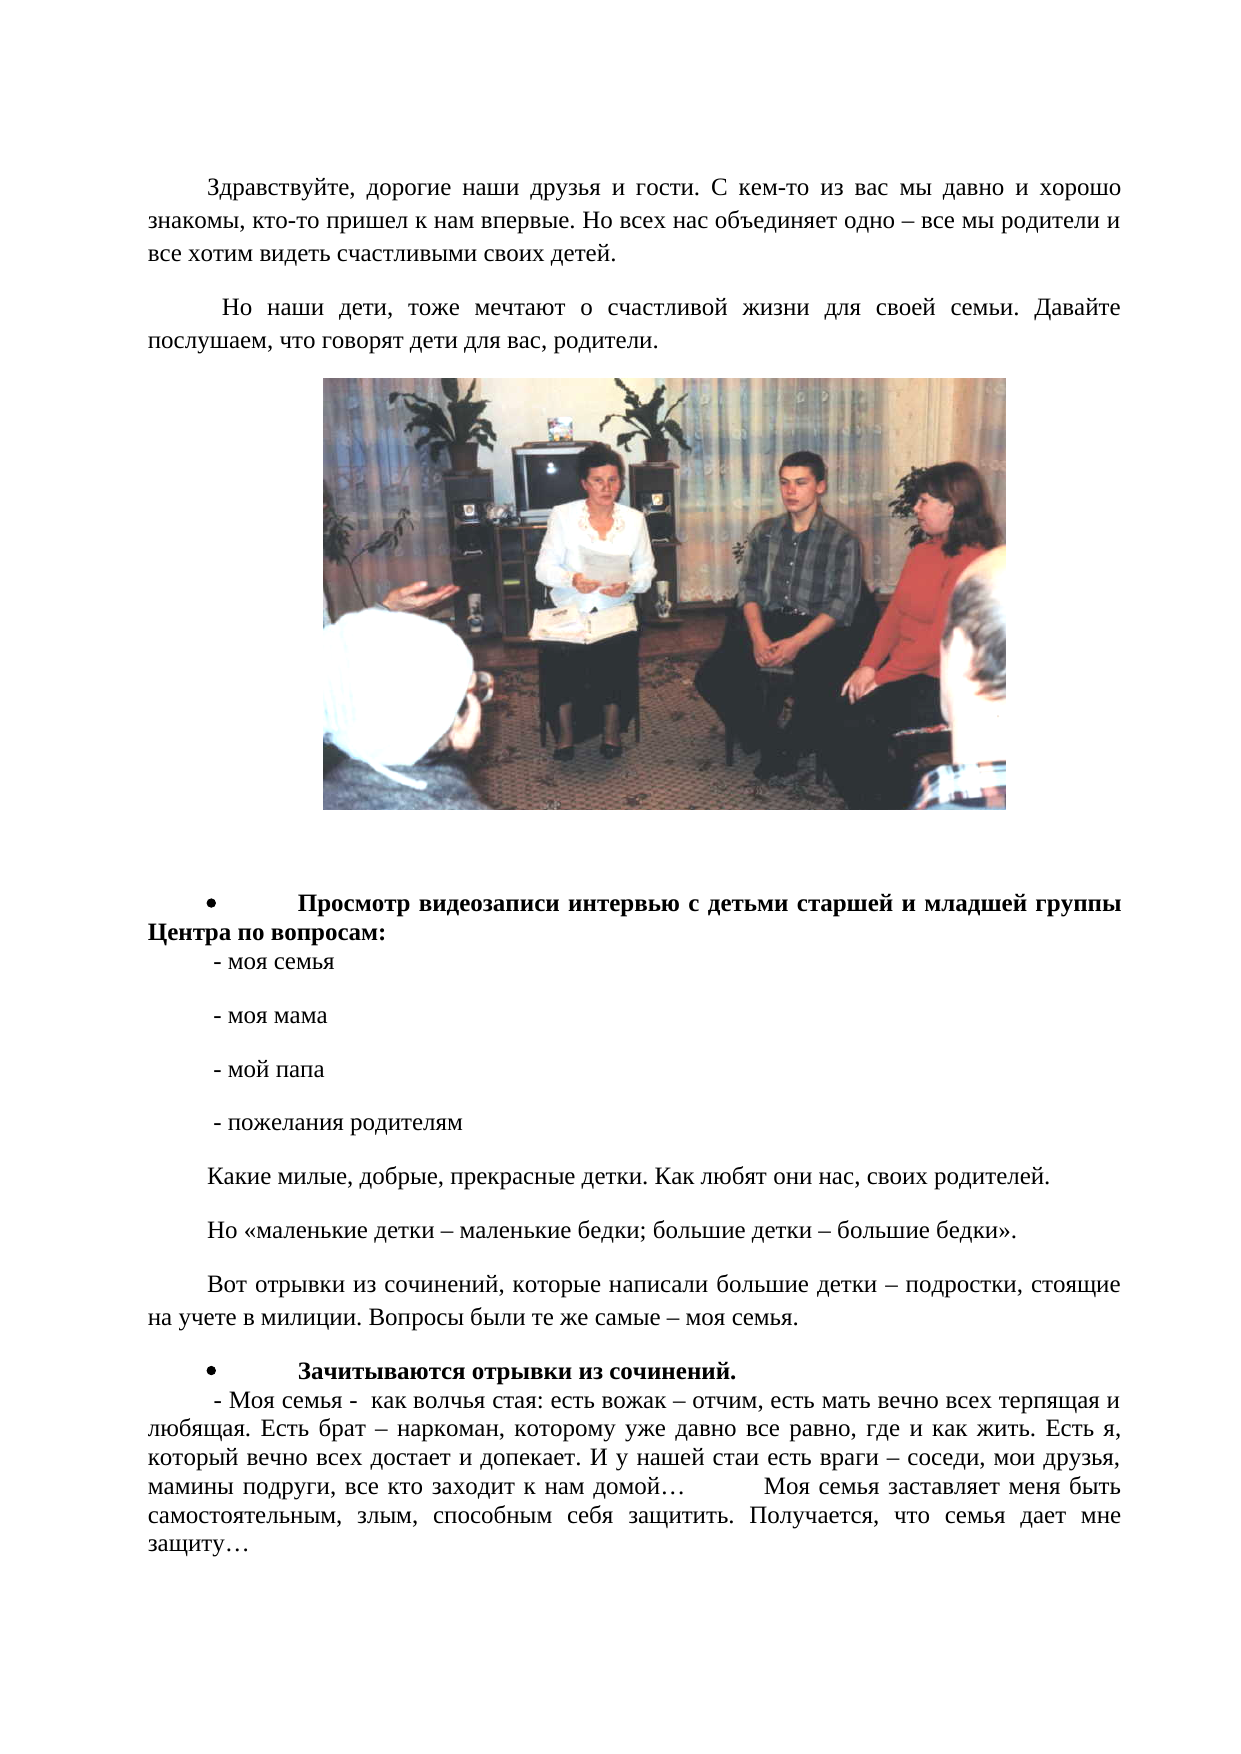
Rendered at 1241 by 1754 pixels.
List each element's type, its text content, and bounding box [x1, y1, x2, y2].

text - моя мама [148, 1000, 1122, 1028]
text Какие милые, добрые, прекрасные детки. Как любят они нас, своих родителей. [148, 1161, 1122, 1190]
text Но «маленькие детки – маленькие бедки; большие детки – большие бедки». [148, 1215, 1122, 1244]
text Здравствуйте, дорогие наши друзья и гости. С кем-то из вас мы давно и хорошо знакомы, кто-то пришел к нам впервые. Но всех нас объединяет одно – все мы родители и все хотим видеть счастливыми своих детей. [148, 172, 1122, 267]
list Просмотр видеозаписи интервью с детьми старшей и младшей группы Центра по вопросам: [148, 888, 1122, 946]
text Вот отрывки из сочинений, которые написали большие детки – подростки, стоящие на учете в милиции. Вопросы были те же самые – моя семья. [148, 1269, 1122, 1331]
text - мой папа [148, 1054, 1122, 1082]
text - моя семья [148, 946, 1122, 975]
list Зачитываются отрывки из сочинений. [148, 1356, 1122, 1385]
text - Моя семья - как волчья стая: есть вожак – отчим, есть мать вечно всех терпящая и любящая. Есть брат – наркоман, которому уже давно все равно, где и как жить. Есть я, который вечно всех достает и допекает. И у нашей стаи есть враги – соседи, мои друзья, мамины подруги, все кто заходит к нам домой… Моя семья заставляет меня быть самостоятельным, злым, способным себя защитить. Получается, что семья дает мне защиту… [148, 1385, 1122, 1557]
text Но наши дети, тоже мечтают о счастливой жизни для своей семьи. Давайте послушаем, что говорят дети для вас, родители. [148, 292, 1122, 354]
text - пожелания родителям [148, 1107, 1122, 1136]
